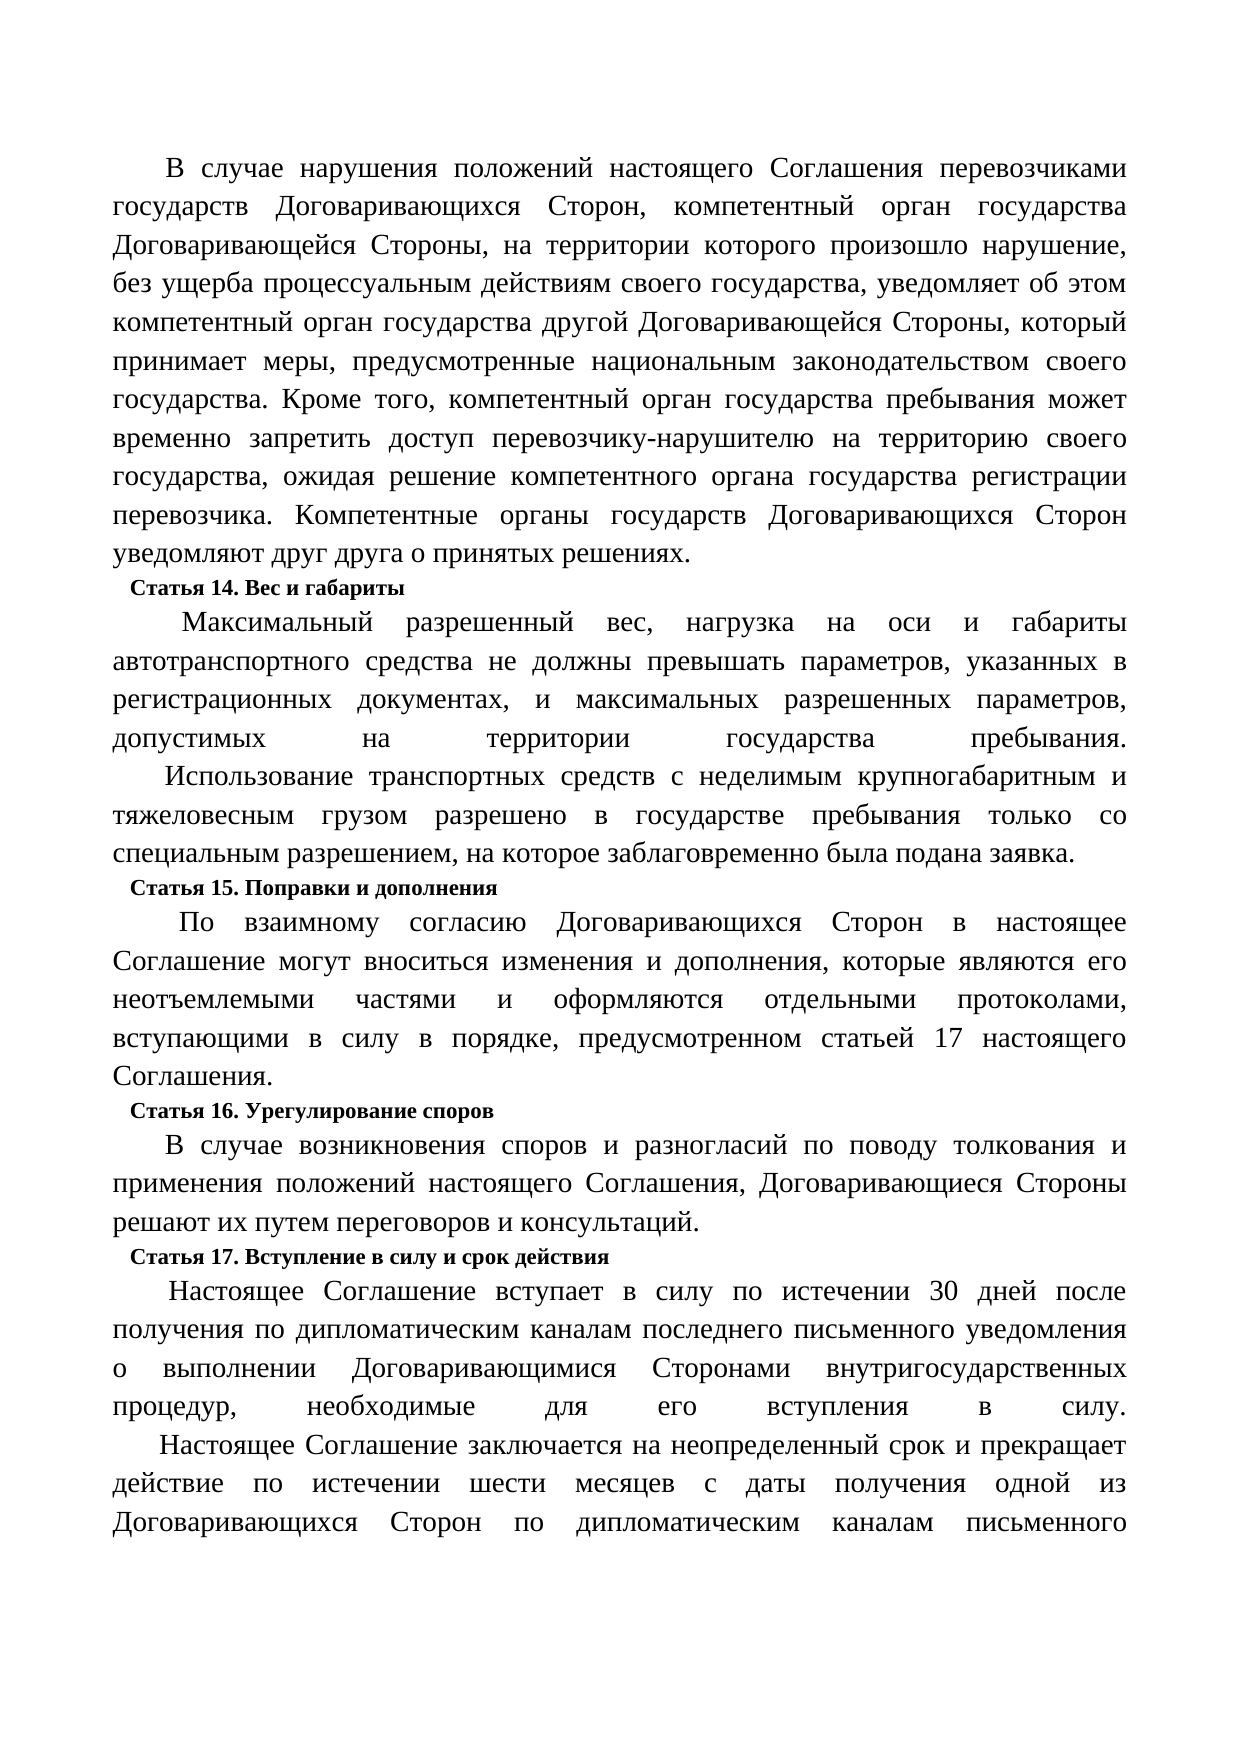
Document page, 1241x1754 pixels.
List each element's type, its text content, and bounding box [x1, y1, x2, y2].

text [112, 1273, 1128, 1538]
text Статья 14. Вес и габариты [112, 574, 1128, 600]
text Статья 17. Вступление в силу и срок действия [112, 1243, 1128, 1269]
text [112, 150, 1128, 569]
text По взаимному согласию Договаривающихся Сторон в настоящее Соглашение могут вноситься изменения и дополнения, которые являются его неотъемлемыми частями и оформляются отдельными протоколами, вступающими в силу в порядке, предусмотренном статьей 17 настоящего Соглашения. [112, 904, 1128, 1092]
text Статья 15. Поправки и дополнения [112, 874, 1128, 900]
text В случае возникновения споров и разногласий по поводу толкования и применения положений настоящего Соглашения, Договаривающиеся Стороны решают их путем переговоров и консультаций. [112, 1127, 1128, 1238]
text Статья 16. Урегулирование споров [112, 1097, 1128, 1123]
text Максимальный разрешенный вес, нагрузка на оси и габариты автотранспортного средства не должны превышать параметров, указанных в регистрационных документах, и максимальных разрешенных параметров, допустимых на территории государства пребывания. Использование транспортных средств с неделимым крупногабаритным и тяжеловесным грузом разрешено в государстве пребывания только со специальным разрешением, на которое заблаговременно была подана заявка. [112, 604, 1128, 869]
